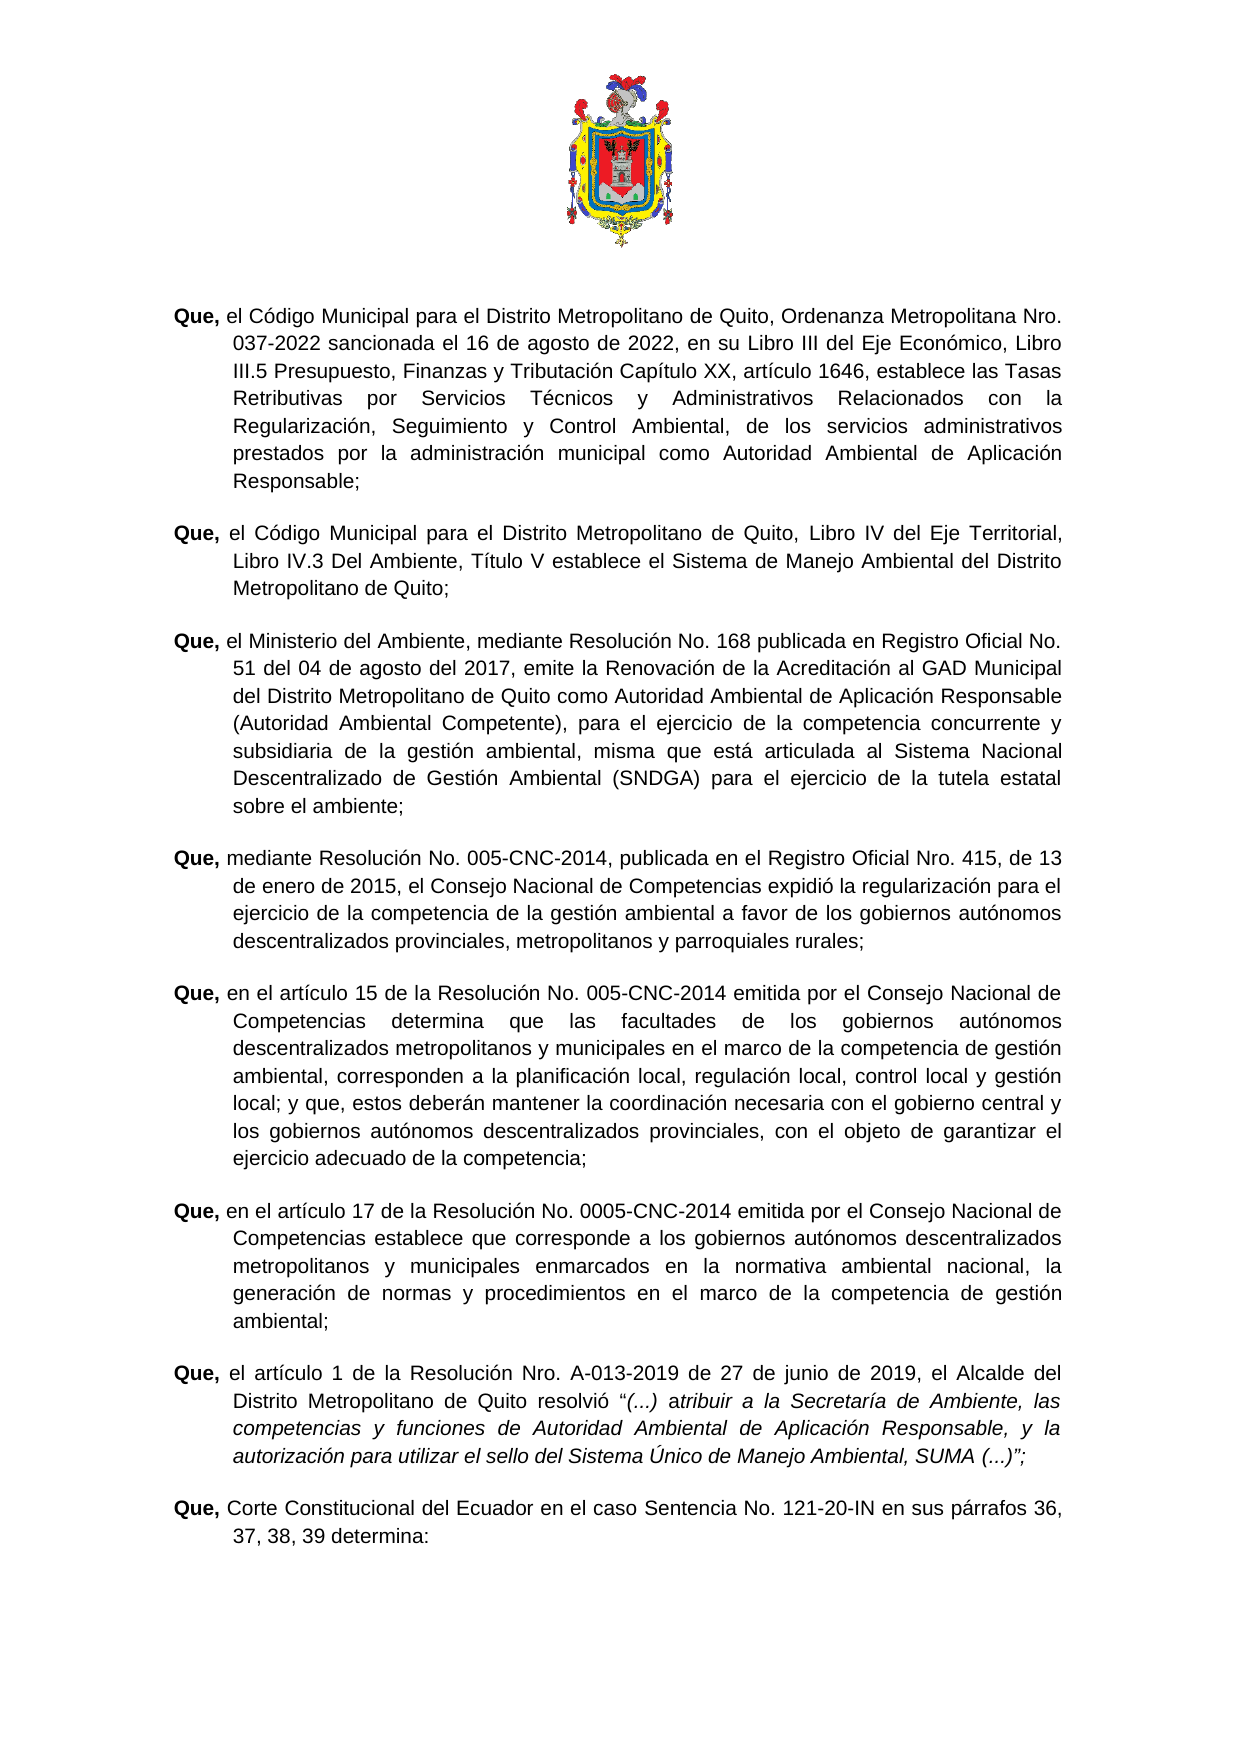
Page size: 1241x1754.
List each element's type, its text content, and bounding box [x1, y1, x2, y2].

text Que, en el artículo 17 de la Resolución No. 0005-CNC-2014 emitida por el Consejo Nacional de Competencias establece que corresponde a los gobiernos autónomos descentralizados metropolitanos y municipales enmarcados en la normativa ambiental nacional, la generación de normas y procedimientos en el marco de la competencia de gestión ambiental; [173, 1198, 1063, 1332]
text Que, Corte Constitucional del Ecuador en el caso Sentencia No. 121-20-IN en sus párrafos 36, 37, 38, 39 determina: [173, 1496, 1063, 1547]
text Que, el artículo 1 de la Resolución Nro. A-013-2019 de 27 de junio de 2019, el Alcalde del Distrito Metropolitano de Quito resolvió “(...) atribuir a la Secretaría de Ambiente, las competencias y funciones de Autoridad Ambiental de Aplicación Responsable, y la autorización para utilizar el sello del Sistema Único de Manejo Ambiental, SUMA (...)”; [173, 1361, 1063, 1467]
text Que, el Código Municipal para el Distrito Metropolitano de Quito, Libro IV del Eje Territorial, Libro IV.3 Del Ambiente, Título V establece el Sistema de Manejo Ambiental del Distrito Metropolitano de Quito; [173, 521, 1063, 600]
text Que, en el artículo 15 de la Resolución No. 005-CNC-2014 emitida por el Consejo Nacional de Competencias determina que las facultades de los gobiernos autónomos descentralizados metropolitanos y municipales en el marco de la competencia de gestión ambiental, corresponden a la planificación local, regulación local, control local y gestión local; y que, estos deberán mantener la coordinación necesaria con el gobierno central y los gobiernos autónomos descentralizados provinciales, con el objeto de garantizar el ejercicio adecuado de la competencia; [173, 981, 1063, 1170]
picture [567, 73, 674, 248]
text Que, mediante Resolución No. 005-CNC-2014, publicada en el Registro Oficial Nro. 415, de 13 de enero de 2015, el Consejo Nacional de Competencias expidió la regularización para el ejercicio de la competencia de la gestión ambiental a favor de los gobiernos autónomos descentralizados provinciales, metropolitanos y parroquiales rurales; [173, 846, 1063, 952]
text Que, el Ministerio del Ambiente, mediante Resolución No. 168 publicada en Registro Oficial No. 51 del 04 de agosto del 2017, emite la Renovación de la Acreditación al GAD Municipal del Distrito Metropolitano de Quito como Autoridad Ambiental de Aplicación Responsable (Autoridad Ambiental Competente), para el ejercicio de la competencia concurrente y subsidiaria de la gestión ambiental, misma que está articulada al Sistema Nacional Descentralizado de Gestión Ambiental (SNDGA) para el ejercicio de la tutela estatal sobre el ambiente; [173, 628, 1063, 817]
text Que, el Código Municipal para el Distrito Metropolitano de Quito, Ordenanza Metropolitana Nro. 037-2022 sancionada el 16 de agosto de 2022, en su Libro III del Eje Económico, Libro III.5 Presupuesto, Finanzas y Tributación Capítulo XX, artículo 1646, establece las Tasas Retributivas por Servicios Técnicos y Administrativos Relacionados con la Regularización, Seguimiento y Control Ambiental, de los servicios administrativos prestados por la administración municipal como Autoridad Ambiental de Aplicación Responsable; [173, 303, 1063, 492]
